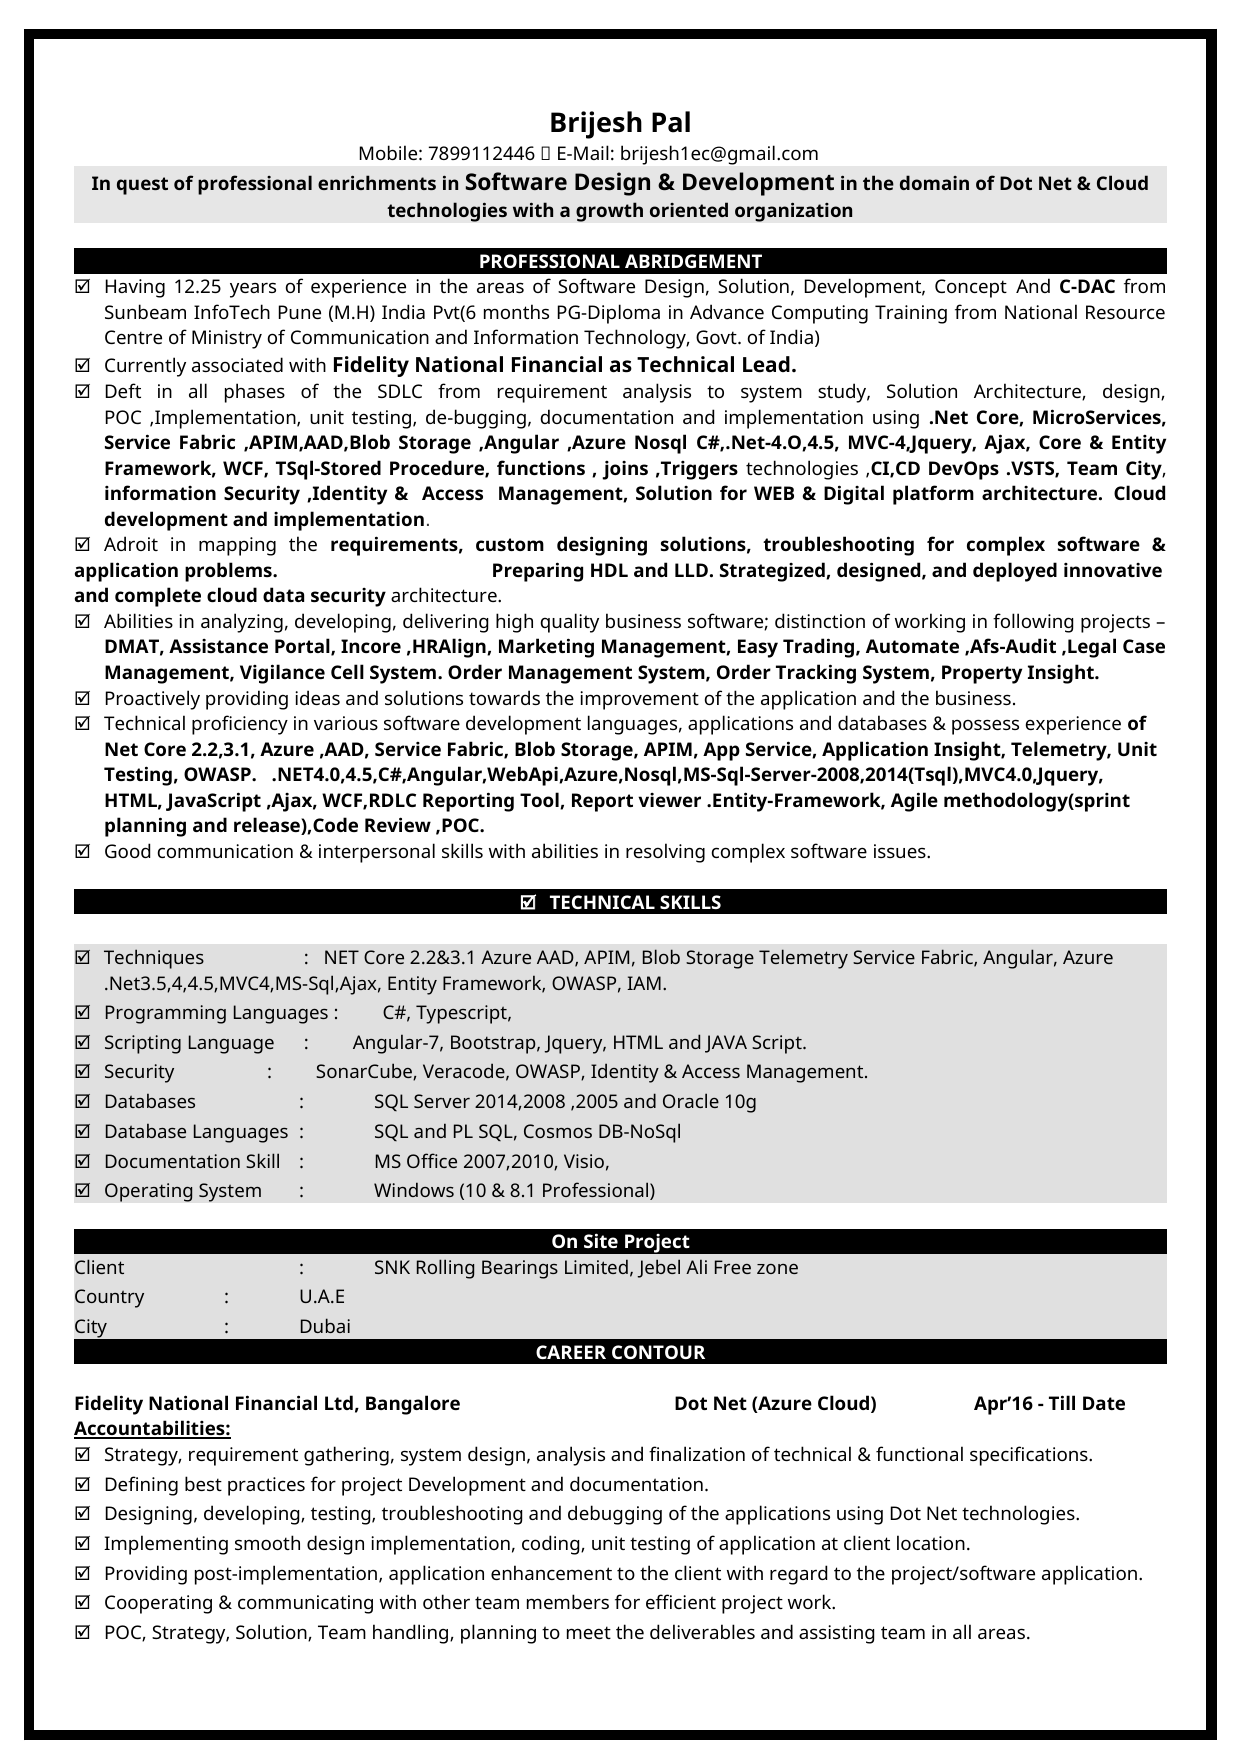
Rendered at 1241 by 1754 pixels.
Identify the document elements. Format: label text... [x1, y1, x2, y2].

text CAREER CONTOUR [74, 1339, 1167, 1364]
list Abilities in analyzing, developing, delivering high quality business software; distinction of working in following projects – DMAT, Assistance Portal, Incore ,HRAlign, Marketing Management, Easy Trading, Automate ,Afs-Audit ,Legal Case Management, Vigilance Cell System. Order Management System, Order Tracking System, Property Insight. [74, 608, 1167, 685]
list Adroit in mapping the requirements, custom designing solutions, troubleshooting for complex software & application problems. Preparing and LLD. Strategized, designed, and deployed innovative and complete cloud data security architecture. [74, 532, 1167, 608]
text City : [74, 1313, 1167, 1339]
text Country : U.A.E [74, 1284, 1167, 1309]
list Documentation Skill : MS Office 2007,2010, Visio, [74, 1148, 1167, 1173]
list Deft in all phases of the SDLC from requirement analysis to system study, Solution Architecture, design, POC ,Implementation, unit testing, de-bugging, documentation and implementation using .Net Core, MicroServices, Service Fabric ,APIM,AAD,Blob Storage ,Angular ,Azure Nosql C#,.Net-4.O,4.5, MVC-4,Jquery, Ajax, Core & Entity Framework, WCF, TSql-Stored Procedure, functions , joins ,Triggers technologies ,CI,CD DevOps .VSTS, Team City, information Security ,Identity & Access Management, Solution for & Digital platform architecture. Cloud development and implementation. [74, 379, 1167, 532]
list Scripting Language : Angular-7, Bootstrap, Jquery, HTML and JAVA Script. [74, 1029, 1167, 1055]
text Accountabilities: [74, 1416, 1167, 1441]
list Designing, developing, testing, troubleshooting and debugging of the applications using Dot Net technologies. [74, 1501, 1167, 1526]
list Defining best practices for project Development and documentation. [74, 1471, 1167, 1496]
text In quest of professional enrichments in Software Design & Development in the domain of Dot Net & Cloud technologies with a growth oriented organization [74, 166, 1167, 223]
text On Site Project [74, 1229, 1167, 1254]
list Security : SonarCube, Veracode, OWASP, Identity & Access Management. [74, 1059, 1167, 1084]
list Good communication & interpersonal skills with abilities in resolving complex software issues. [74, 838, 1167, 863]
list POC, Strategy, Solution, Team handling, planning to meet the deliverables and assisting team in all areas. [74, 1619, 1167, 1645]
text Fidelity National Financial Ltd, Dot Net (Azure Cloud) Apr’16 - Till Date [74, 1390, 1167, 1416]
list Providing post-implementation, application enhancement to the client with regard to the project/software application. [74, 1560, 1167, 1585]
list Strategy, requirement gathering, system design, analysis and finalization of technical & functional specifications. [74, 1441, 1167, 1467]
list Technical proficiency in various software development languages, applications and databases & possess experience of Net Core 2.2,3.1, Azure ,AAD, Service Fabric, Blob Storage, APIM, App Service, Application Insight, Telemetry, Unit Testing, OWASP. .NET4.0,4.5,C#,Angular,WebApi,Azure,Nosql,MS-Sql-Server-2008,2014(Tsql),MVC4.0,Jquery, HTML, JavaScript ,Ajax, WCF,RDLC Reporting Tool, Report viewer .Entity-Framework, Agile methodology(sprint planning and release),Code Review ,POC. [74, 710, 1167, 838]
list Implementing smooth design implementation, coding, unit testing of application at client location. [74, 1530, 1167, 1556]
list Currently associated with Fidelity National Financial as Technical Lead. [74, 350, 1167, 379]
list TECHNICAL SKILLS [74, 889, 1167, 914]
list Cooperating & communicating with other team members for efficient project work. [74, 1589, 1167, 1615]
list Database Languages : SQL and PL SQL, Cosmos DB-NoSql [74, 1118, 1167, 1144]
list Databases : SQL Server 2014,2008 ,2005 and Oracle 10g [74, 1088, 1167, 1114]
text Client : SNK Rolling Bearings Limited, Jebel Ali Free zone [74, 1254, 1167, 1280]
list Operating System : Windows (10 & 8.1 Professional) [74, 1178, 1167, 1203]
list Techniques : NET Core 2.2&3.1 Azure AAD, APIM, Blob Storage Telemetry Service Fabric, Angular, Azure .Net3.5,4,4.5,MVC4,MS-Sql,, Entity Framework, OWASP, IAM. [74, 944, 1167, 995]
text Mobile: 7899112446  E-Mail: [74, 140, 1167, 166]
list Having 12.25 years of experience in the areas of Software Design, Solution, Development, Concept And C-DAC from Sunbeam InfoTech Pune (M.H) India Pvt(6 months PG-Diploma in Advance Computing Training from National Resource Centre of Ministry of Communication and Information Technology, Govt. of India) [74, 274, 1167, 350]
list Programming Languages : C#, Typescript, [74, 999, 1167, 1025]
list Proactively providing ideas and solutions towards the improvement of the application and the business. [74, 685, 1167, 710]
text PROFESSIONAL ABRIDGEMENT [74, 248, 1167, 274]
text Brijesh Pal [74, 103, 1167, 140]
